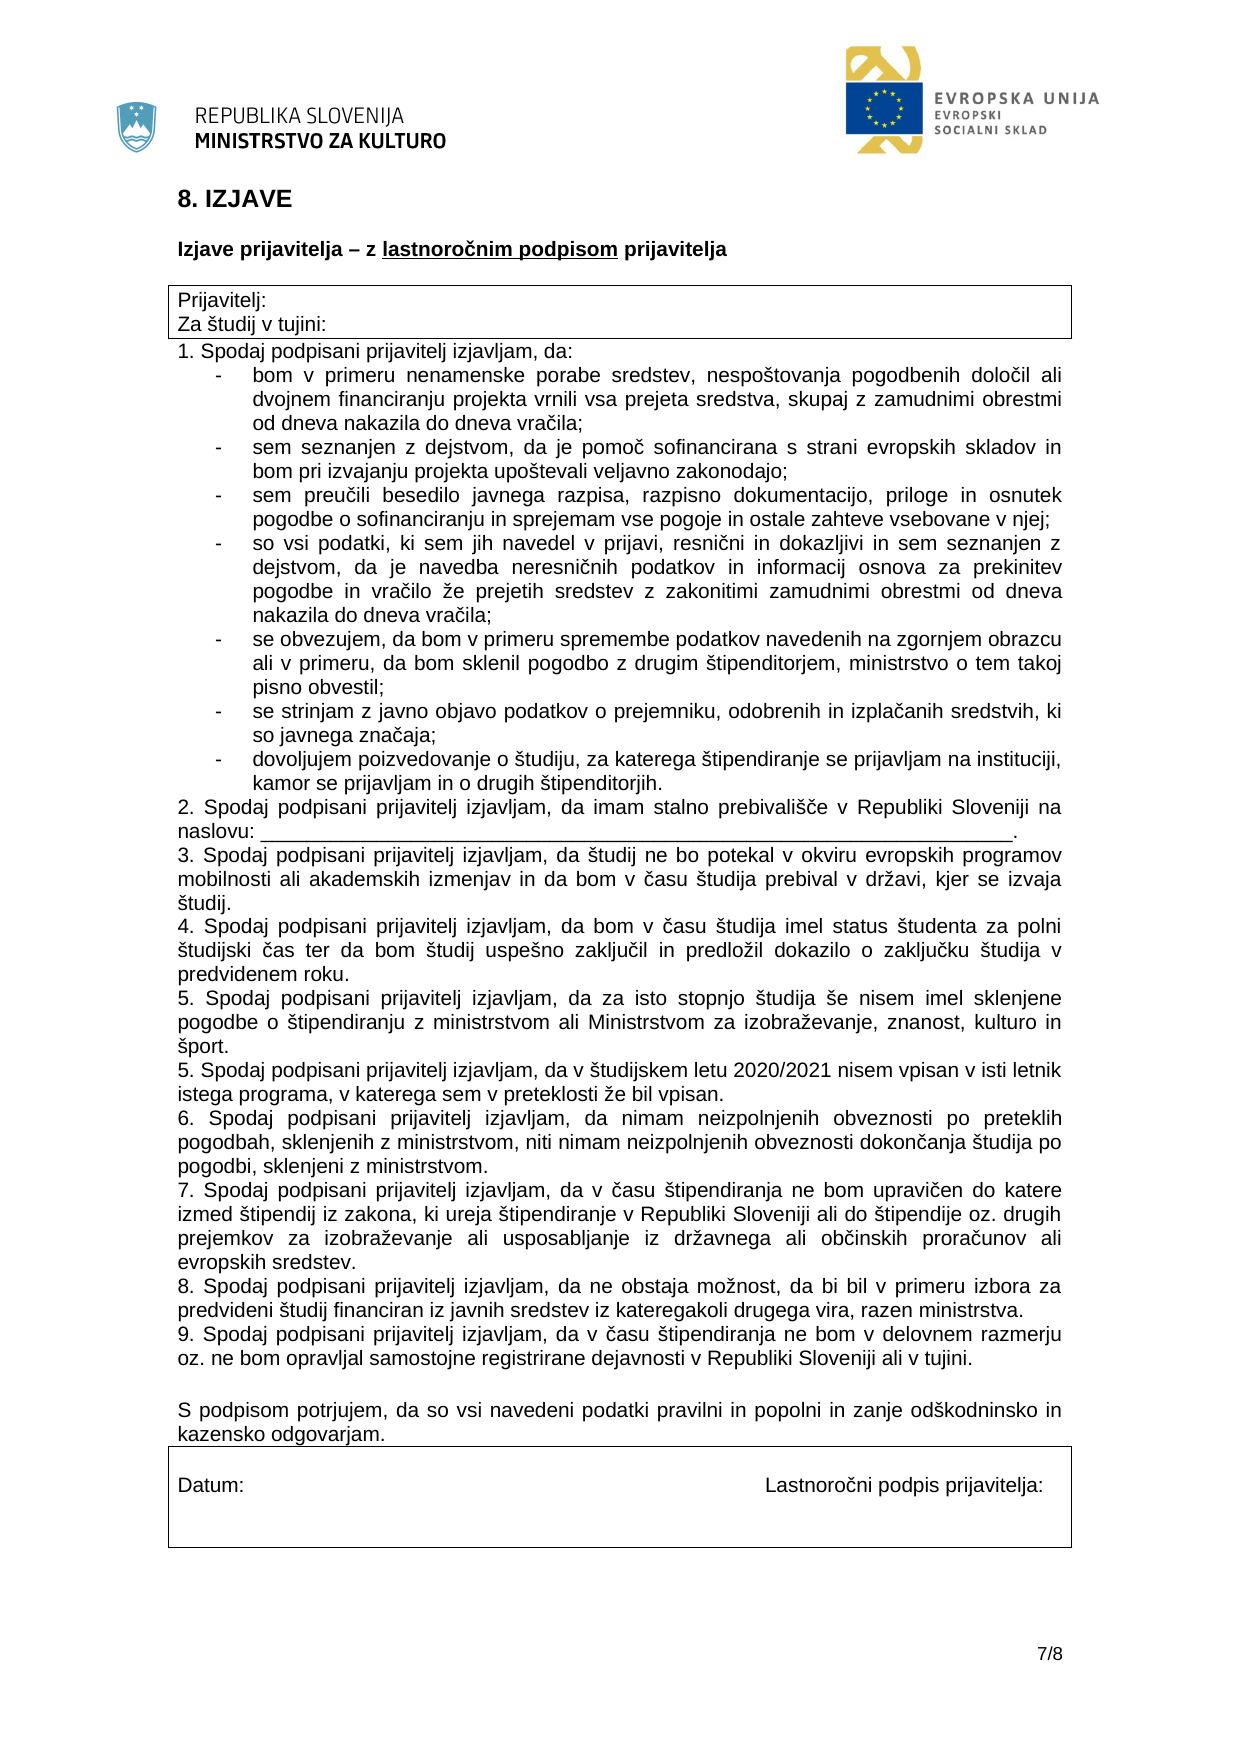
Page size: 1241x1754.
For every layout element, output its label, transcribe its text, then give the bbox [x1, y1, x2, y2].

text 2. Spodaj podpisani prijavitelj izjavljam, da imam stalno prebivališče v Republiki Sloveniji na naslovu: _________________________________________________________________. [177, 794, 1063, 842]
text S podpisom potrjujem, da so vsi navedeni podatki pravilni in popolni in zanje odškodninsko in kazensko odgovarjam. [177, 1398, 1063, 1446]
list so vsi podatki, ki sem jih navedel v prijavi, resnični in dokazljivi in sem seznanjen z dejstvom, da je navedba neresničnih podatkov in informacij osnova za prekinitev pogodbe in vračilo že prejetih sredstev z zakonitimi zamudnimi obrestmi od dneva nakazila do dneva vračila; [215, 531, 1063, 627]
list sem preučili besedilo javnega razpisa, razpisno dokumentacijo, priloge in osnutek pogodbe o sofinanciranju in sprejemam vse pogoje in ostale zahteve vsebovane v njej; [215, 483, 1063, 531]
text 7. Spodaj podpisani prijavitelj izjavljam, da v času štipendiranja ne bom upravičen do katere izmed štipendij iz zakona, ki ureja štipendiranje v Republiki Sloveniji ali do štipendije oz. drugih prejemkov za izobraževanje ali usposabljanje iz državnega ali občinskih proračunov ali evropskih sredstev. [177, 1178, 1063, 1274]
text 6. Spodaj podpisani prijavitelj izjavljam, da nimam neizpolnjenih obveznosti po preteklih pogodbah, sklenjenih z ministrstvom, niti nimam neizpolnjenih obveznosti dokončanja študija po pogodbi, sklenjeni z ministrstvom. [177, 1106, 1063, 1178]
text 3. Spodaj podpisani prijavitelj izjavljam, da študij ne bo potekal v okviru evropskih programov mobilnosti ali akademskih izmenjav in da bom v času študija prebival v državi, kjer se izvaja študij. [177, 842, 1063, 914]
list bom v primeru nenamenske porabe sredstev, nespoštovanja pogodbenih določil ali dvojnem financiranju projekta vrnili vsa prejeta sredstva, skupaj z zamudnimi obrestmi od dneva nakazila do dneva vračila; [215, 363, 1063, 435]
list dovoljujem poizvedovanje o študiju, za katerega štipendiranje se prijavljam na instituciji, kamor se prijavljam in o drugih štipenditorjih. [215, 747, 1063, 794]
text Izjave prijavitelja – z lastnoročnim podpisom prijavitelja [177, 237, 1063, 261]
text 1. Spodaj podpisani prijavitelj izjavljam, da: [177, 339, 1063, 363]
text 8. IZJAVE [177, 184, 1063, 213]
text Za študij v tujini: [169, 309, 1071, 338]
list se obvezujem, da bom v primeru spremembe podatkov navedenih na zgornjem obrazcu ali v primeru, da bom sklenil pogodbo z drugim štipenditorjem, ministrstvo o tem takoj pisno obvestil; [215, 627, 1063, 699]
text 8. Spodaj podpisani prijavitelj izjavljam, da ne obstaja možnost, da bi bil v primeru izbora za predvideni študij financiran iz javnih sredstev iz kateregakoli drugega vira, razen ministrstva. [177, 1274, 1063, 1322]
list sem seznanjen z dejstvom, da je pomoč sofinancirana s strani evropskih skladov in bom pri izvajanju projekta upoštevali veljavno zakonodajo; [215, 435, 1063, 483]
text 5. Spodaj podpisani prijavitelj izjavljam, da v študijskem letu 2020/2021 nisem vpisan v isti letnik istega programa, v katerega sem v preteklosti že bil vpisan. [177, 1058, 1063, 1106]
text Prijavitelj: [169, 286, 1071, 309]
text 9. Spodaj podpisani prijavitelj izjavljam, da v času štipendiranja ne bom v delovnem razmerju oz. ne bom opravljal samostojne registrirane dejavnosti v Republiki Sloveniji ali v tujini. [177, 1322, 1063, 1369]
text 5. Spodaj podpisani prijavitelj izjavljam, da za isto stopnjo študija še nisem imel sklenjene pogodbe o štipendiranju z ministrstvom ali Ministrstvom za izobraževanje, znanost, kulturo in šport. [177, 986, 1063, 1058]
text Datum: Lastnoročni podpis prijavitelja: [177, 1473, 1063, 1497]
text 4. Spodaj podpisani prijavitelj izjavljam, da bom v času študija imel status študenta za polni študijski čas ter da bom študij uspešno zaključil in predložil dokazilo o zaključku študija v predvidenem roku. [177, 914, 1063, 986]
picture [839, 40, 1104, 159]
list se strinjam z javno objavo podatkov o prejemniku, odobrenih in izplačanih sredstvih, ki so javnega značaja; [215, 699, 1063, 747]
picture [17, 0, 727, 160]
